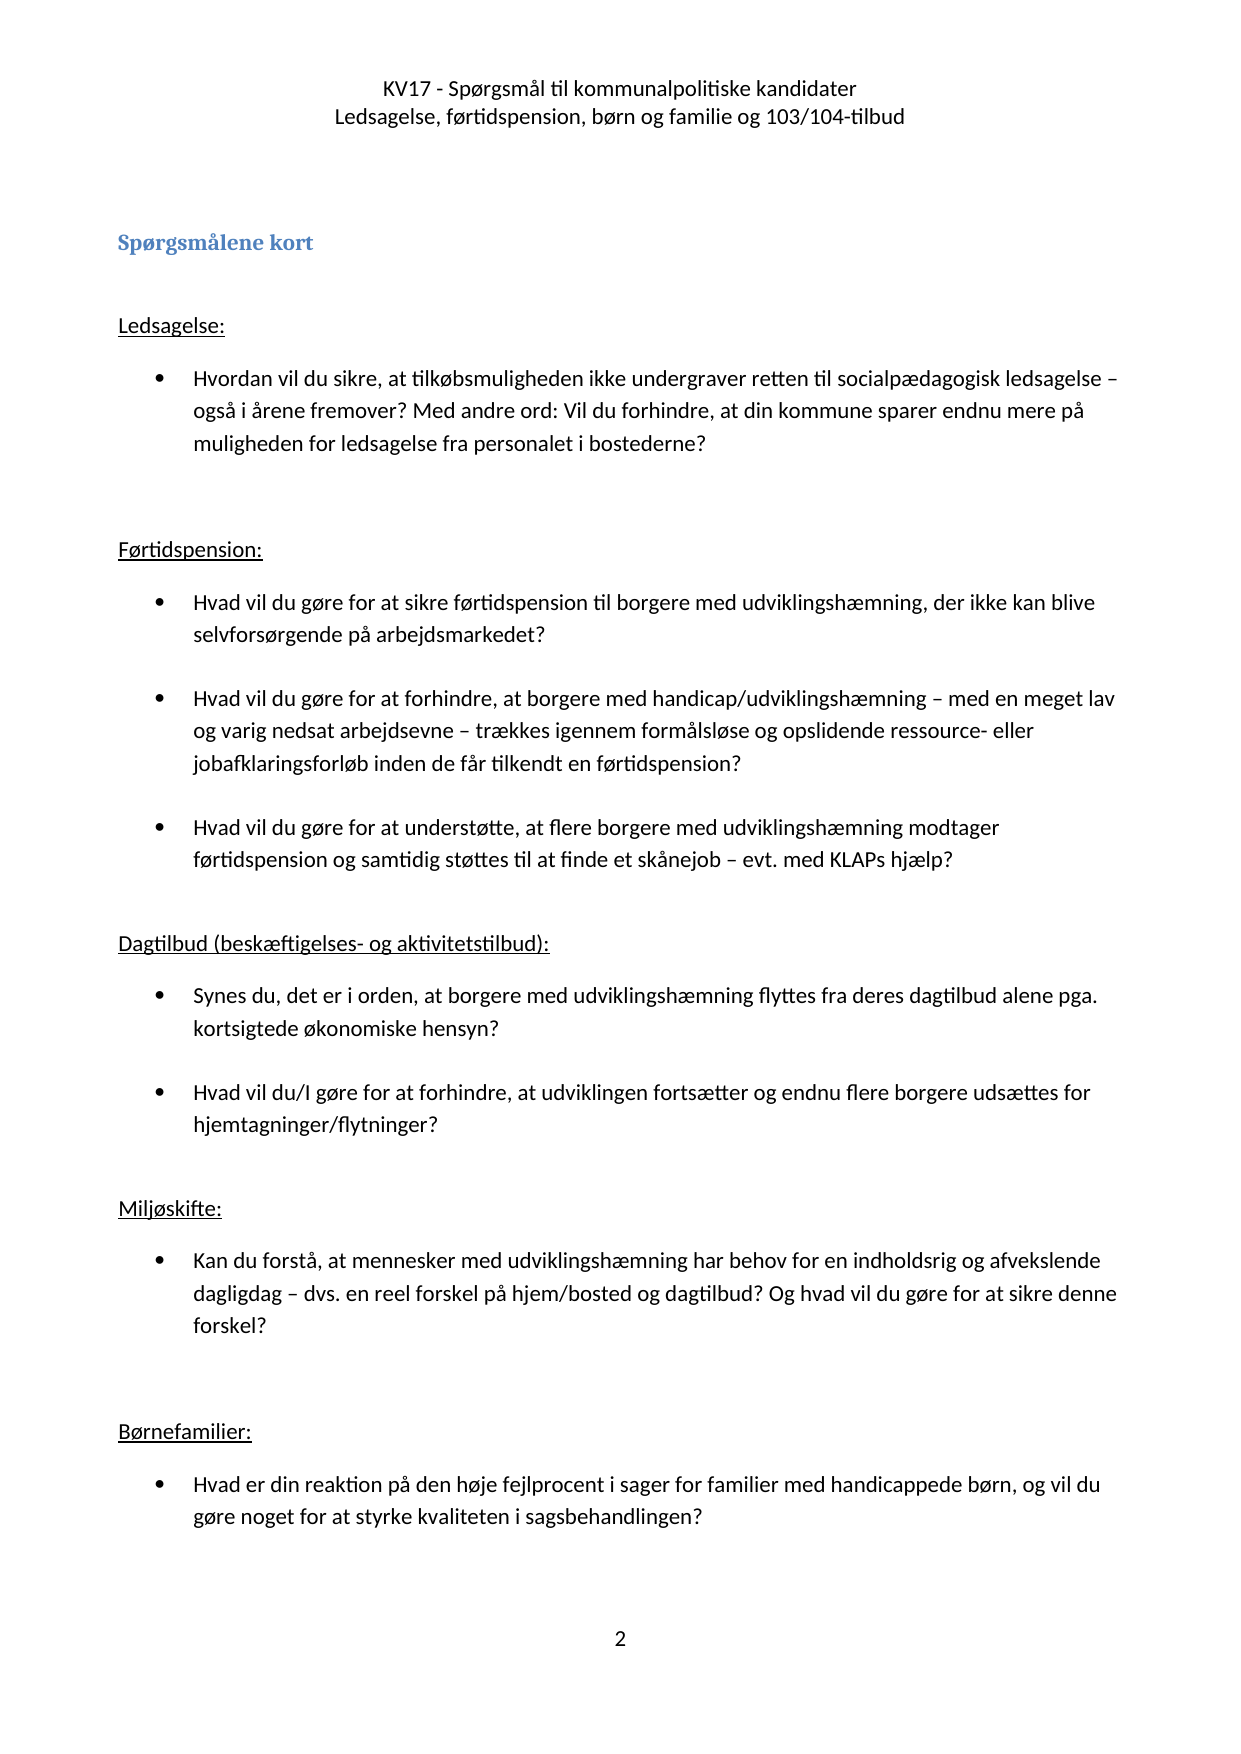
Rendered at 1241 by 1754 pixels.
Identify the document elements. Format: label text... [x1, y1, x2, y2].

list Hvad vil du gøre for at forhindre, at borgere med handicap/udviklingshæmning – med en meget lav og varig nedsat arbejdsevne – trækkes igennem formålsløse og opslidende ressource- eller jobafklaringsforløb inden de får tilkendt en førtidspension? [156, 684, 1122, 777]
list Synes du, det er i orden, at borgere med udviklingshæmning flyttes fra deres dagtilbud alene pga. kortsigtede økonomiske hensyn? [156, 982, 1122, 1042]
text Førtidspension: [118, 535, 1122, 563]
text Dagtilbud (beskæftigelses- og aktivitetstilbud): [118, 929, 1122, 957]
list Hvad vil du gøre for at understøtte, at flere borgere med udviklingshæmning modtager førtidspension og samtidig støttes til at finde et skånejob – evt. med KLAPs hjælp? [156, 813, 1122, 873]
list Hvad er din reaktion på den høje fejlprocent i sager for familier med handicappede børn, og vil du gøre noget for at styrke kvaliteten i sagsbehandlingen? [156, 1470, 1122, 1530]
list Hvordan vil du sikre, at tilkøbsmuligheden ikke undergraver retten til socialpædagogisk ledsagelse – også i årene fremover? Med andre ord: Vil du forhindre, at din kommune sparer endnu mere på muligheden for ledsagelse fra personalet i bostederne? [156, 364, 1122, 457]
subtitle Spørgsmålene kort [118, 230, 1122, 257]
list Kan du forstå, at mennesker med udviklingshæmning har behov for en indholdsrig og afvekslende dagligdag – dvs. en reel forskel på hjem/bosted og dagtilbud? Og hvad vil du gøre for at sikre denne forskel? [156, 1247, 1122, 1339]
text Ledsagelse: [118, 311, 1122, 339]
list Hvad vil du/I gøre for at forhindre, at udviklingen fortsætter og endnu flere borgere udsættes for hjemtagninger/flytninger? [156, 1078, 1122, 1138]
text Miljøskifte: [118, 1194, 1122, 1222]
text Børnefamilier: [118, 1417, 1122, 1445]
list Hvad vil du gøre for at sikre førtidspension til borgere med udviklingshæmning, der ikke kan blive selvforsørgende på arbejdsmarkedet? [156, 588, 1122, 648]
